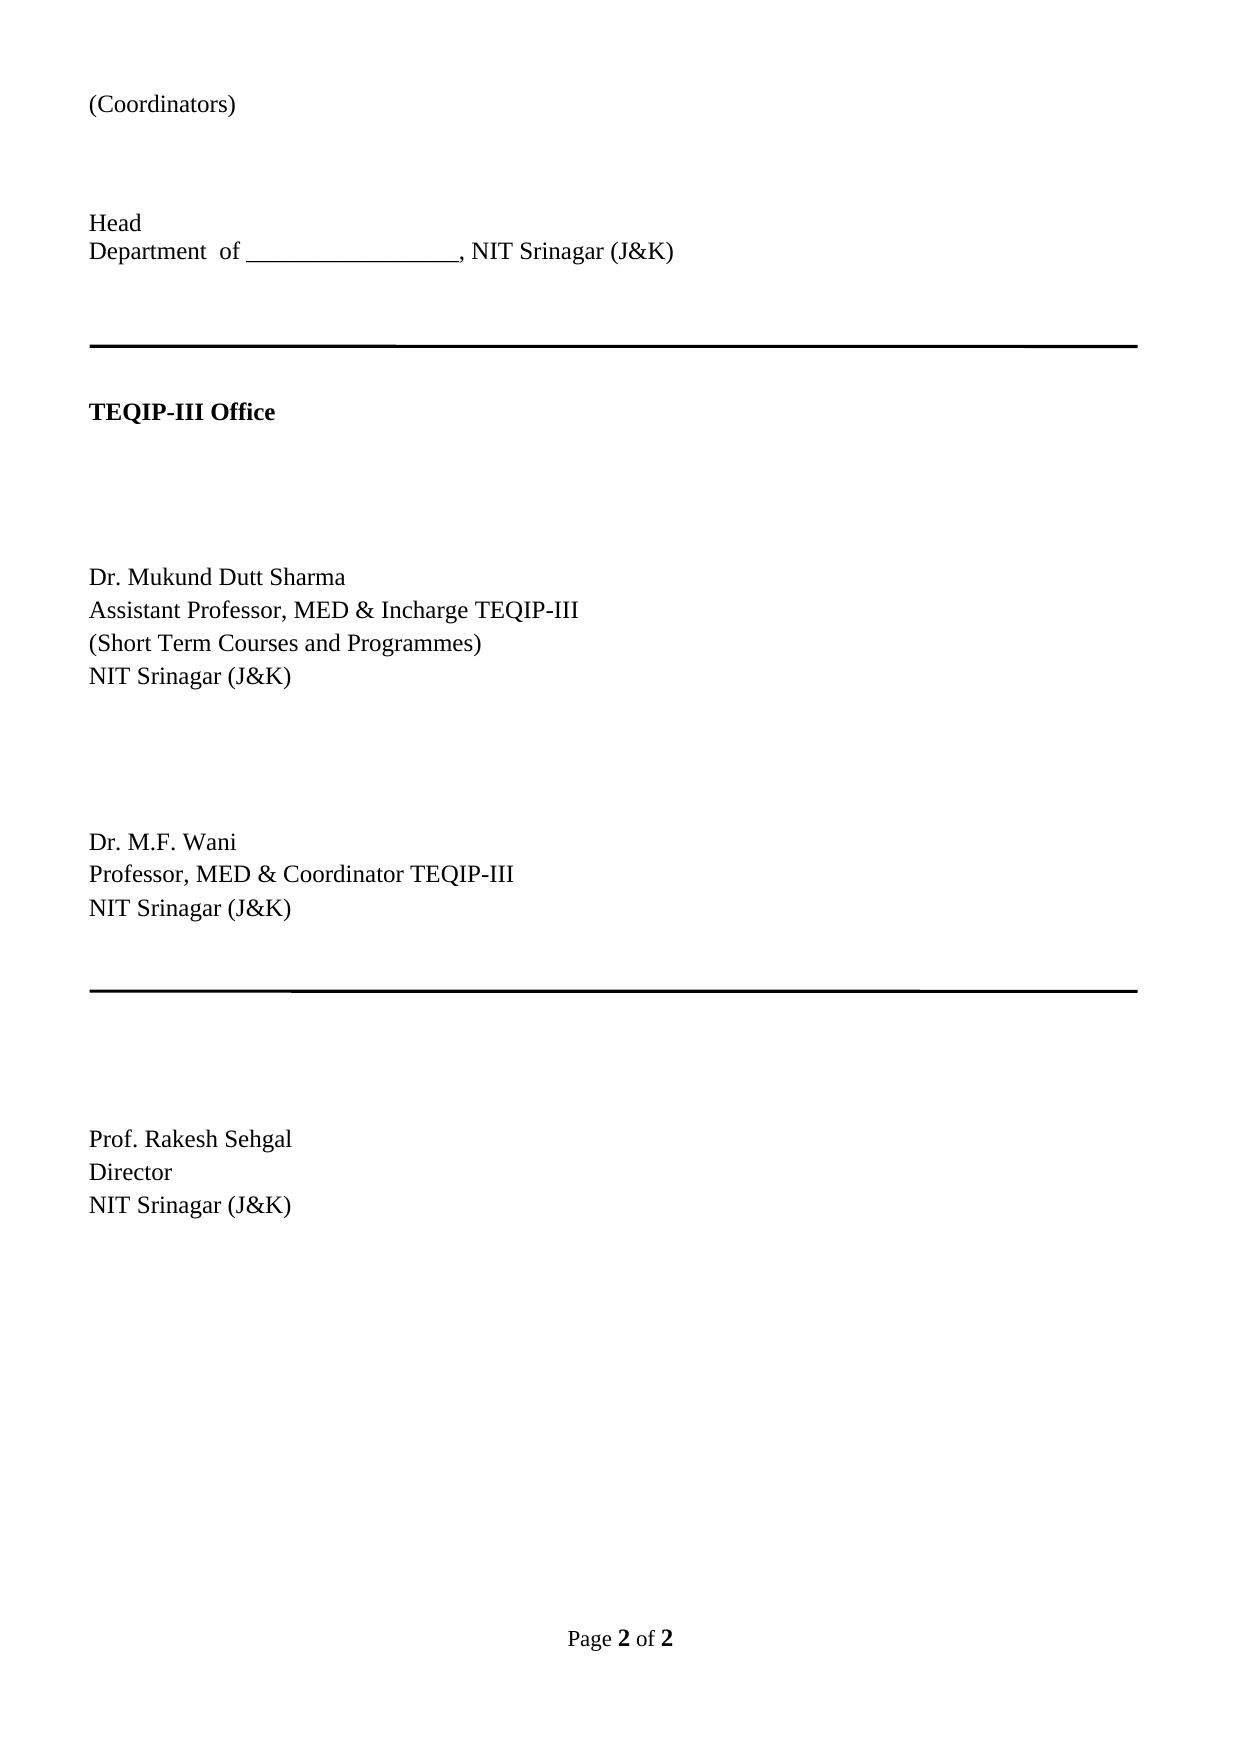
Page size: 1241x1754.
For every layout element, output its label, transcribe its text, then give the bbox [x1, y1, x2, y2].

text Dr. M.F. Wani [89, 827, 1152, 855]
text Professor, MED & Coordinator TEQIP-III [89, 859, 1152, 888]
text TEQIP-III Office [89, 397, 1152, 426]
text NIT Srinagar (J&K) [89, 661, 1152, 690]
text Director [89, 1157, 1152, 1186]
text (Coordinators) [89, 89, 1152, 117]
text NIT Srinagar (J&K) [89, 893, 1152, 921]
text Dr. Mukund Dutt Sharma [89, 562, 1152, 591]
text Head [89, 208, 1152, 236]
text Department of _________________, NIT Srinagar (J&K) [89, 236, 1152, 265]
text NIT Srinagar (J&K) [89, 1190, 1152, 1218]
text Prof. Rakesh Sehgal [89, 1124, 1152, 1152]
text Assistant Professor, MED & Incharge TEQIP-III [89, 595, 1152, 624]
text (Short Term Courses and Programmes) [89, 628, 1152, 657]
